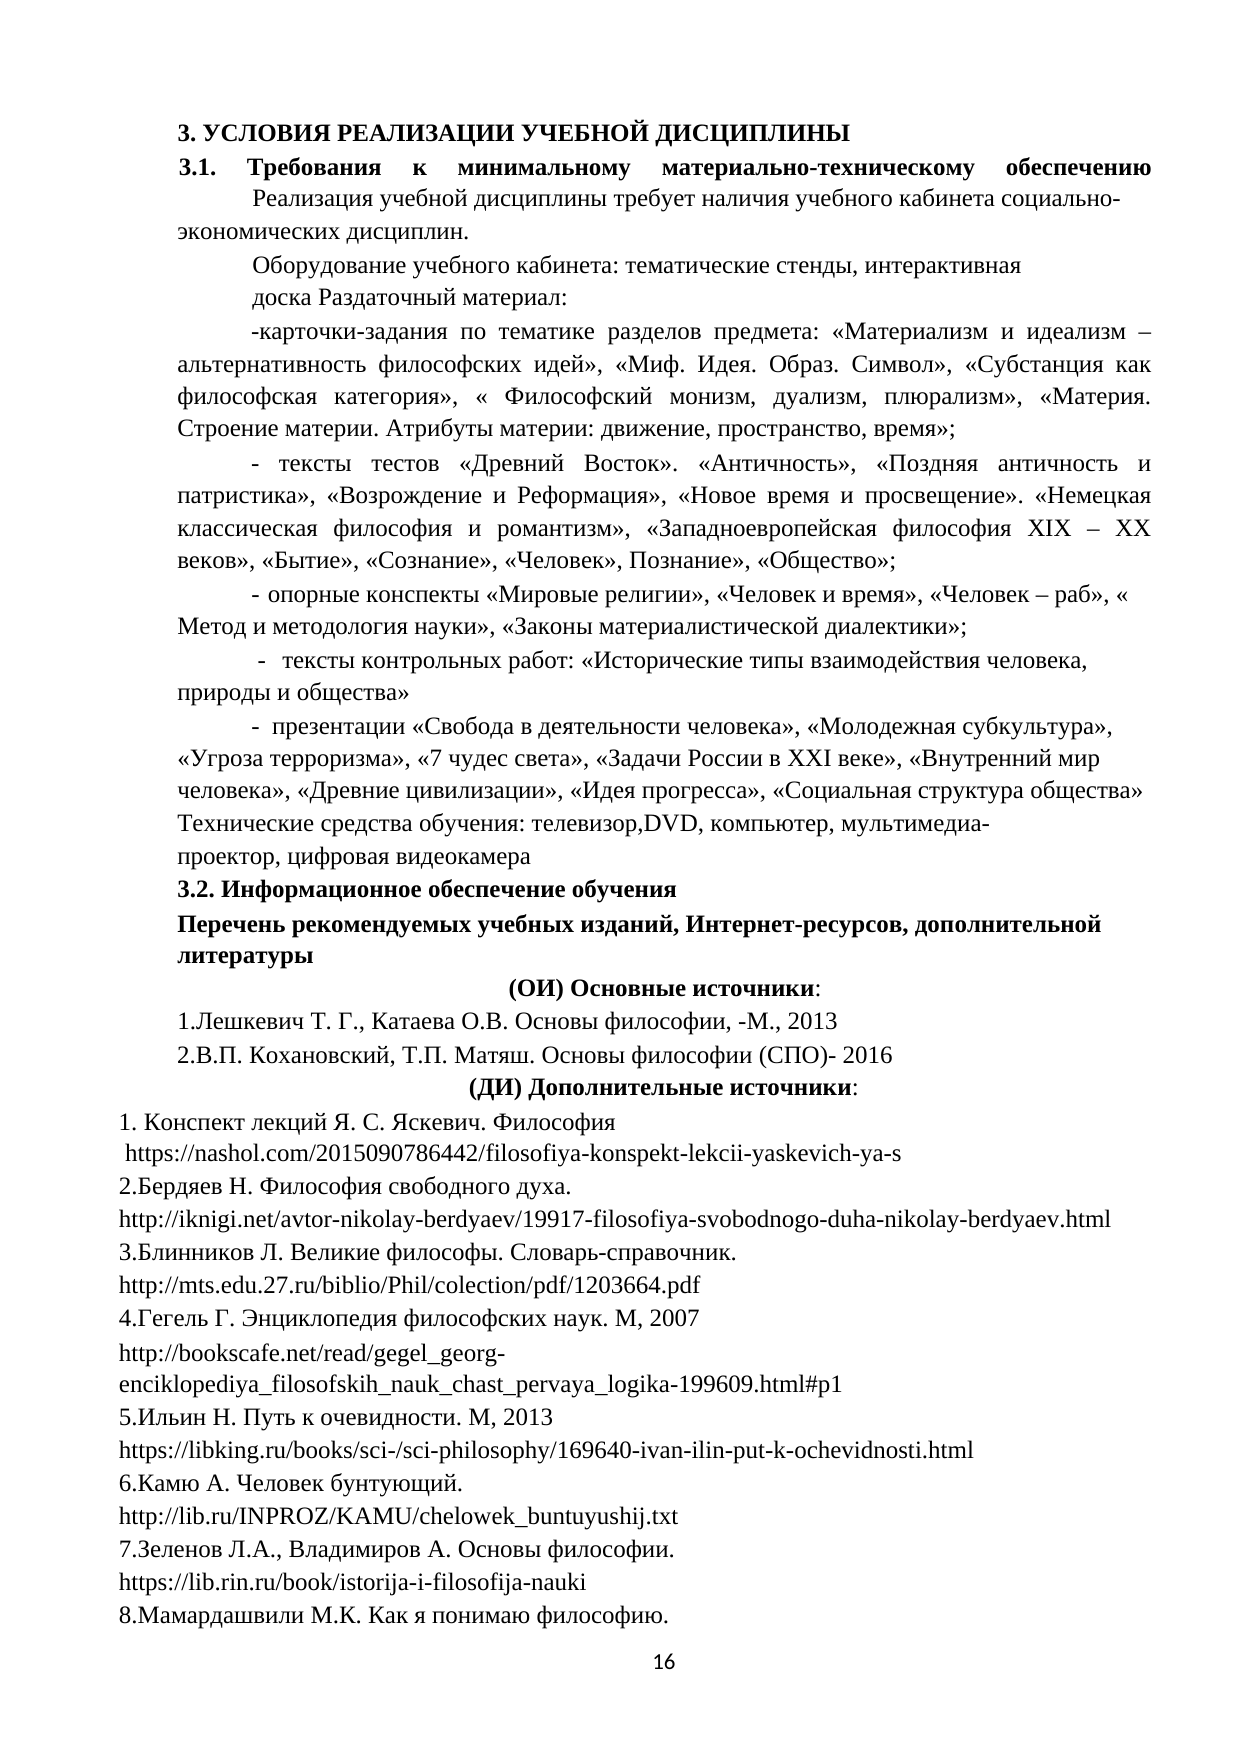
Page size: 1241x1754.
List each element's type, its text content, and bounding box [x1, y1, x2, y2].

text -карточки-задания по тематике разделов предмета: «Материализм и идеализм – альтернативность философских идей», «Миф. Идея. Образ. Символ», «Субстанция как философская категория», « Философский монизм, дуализм, плюрализм», «Материя. Строение материи. Атрибуты материи: движение, пространство, время»; [177, 316, 1152, 442]
text проектор, цифровая видеокамера [177, 841, 1152, 870]
text Перечень рекомендуемых учебных изданий, Интернет-ресурсов, дополнительной литературы [177, 909, 1152, 969]
text https://lib.rin.ru/book/istorija-i-filosofija-nauki [119, 1567, 1152, 1596]
text 2.В.П. Кохановский, Т.П. Матяш. Основы философии (СПО)- 2016 (ДИ) Дополнительные источники: [177, 1040, 894, 1101]
text http://mts.edu.27.ru/biblio/Phil/colection/pdf/1203664.pdf [119, 1270, 1152, 1299]
list Конспект лекций Я. С. Яскевич. Философия https://nashol.com/2015090786442/filosofiya-konspekt-lekcii-yaskevich-ya-s [118, 1107, 902, 1167]
text 16 [652, 1647, 1152, 1675]
text 5.Ильин Н. Путь к очевидности. М, 2013 [119, 1402, 1152, 1431]
text 3.2. Информационное обеспечение обучения [177, 874, 1152, 903]
text Оборудование учебного кабинета: тематические стенды, интерактивная доска Раздаточный материал: [252, 251, 1085, 311]
list тексты контрольных работ: «Исторические типы взаимодействия человека, природы и общества» [177, 645, 1150, 706]
text экономических дисциплин. [177, 216, 1152, 245]
text 7.Зеленов Л.А., Владимиров А. Основы философии. [119, 1534, 1152, 1563]
text http://bookscafe.net/read/gegel_georg-enciklopediya_filosofskih_nauk_chast_pervaya_logika-199609.html#p1 [119, 1338, 1064, 1398]
text 1.Лешкевич Т. Г., Катаева О.В. Основы философии, -М., 2013 [177, 1006, 1152, 1035]
text 2.Бердяев Н. Философия свободного духа. [119, 1171, 1152, 1200]
text - тексты тестов «Древний Восток». «Античность», «Поздняя античность и патристика», «Возрождение и Реформация», «Новое время и просвещение». «Немецкая классическая философия и романтизм», «Западноевропейская философия XIX – XX веков», «Бытие», «Сознание», «Человек», Познание», «Общество»; [177, 448, 1152, 574]
text 3.Блинников Л. Великие философы. Словарь-справочник. [119, 1237, 1152, 1266]
list опорные конспекты «Мировые религии», «Человек и время», «Человек – раб», « Метод и методология науки», «Законы материалистической диалектики»; [177, 579, 1152, 640]
text 4.Гегель Г. Энциклопедия философских наук. М, 2007 [119, 1303, 1152, 1332]
text http://lib.ru/INPROZ/KAMU/chelowek_buntuyushij.txt [119, 1501, 1152, 1530]
text http://iknigi.net/avtor-nikolay-berdyaev/19917-filosofiya-svobodnogo-duha-nikolay-berdyaev.html [119, 1204, 1152, 1233]
text 8.Мамардашвили М.К. Как я понимаю философию. [119, 1600, 1152, 1629]
text (ОИ) Основные источники: [508, 973, 1152, 1002]
text 3.1. Требования к минимальному материально-техническому обеспечению Реализация учебной дисциплины требует наличия учебного кабинета социально- [178, 152, 1152, 212]
list УСЛОВИЯ РЕАЛИЗАЦИИ УЧЕБНОЙ ДИСЦИПЛИНЫ [177, 118, 1152, 146]
text 6.Камю А. Человек бунтующий. [119, 1468, 1152, 1497]
text https://libking.ru/books/sci-/sci-philosophy/169640-ivan-ilin-put-k-ochevidnosti.html [119, 1435, 1152, 1464]
list презентации «Свобода в деятельности человека», «Молодежная субкультура», «Угроза терроризма», «7 чудес света», «Задачи России в XXI веке», «Внутренний мир человека», «Древние цивилизации», «Идея прогресса», «Социальная структура общества» Технические средства обучения: телевизор,DVD, компьютер, мультимедиа- [177, 711, 1152, 837]
